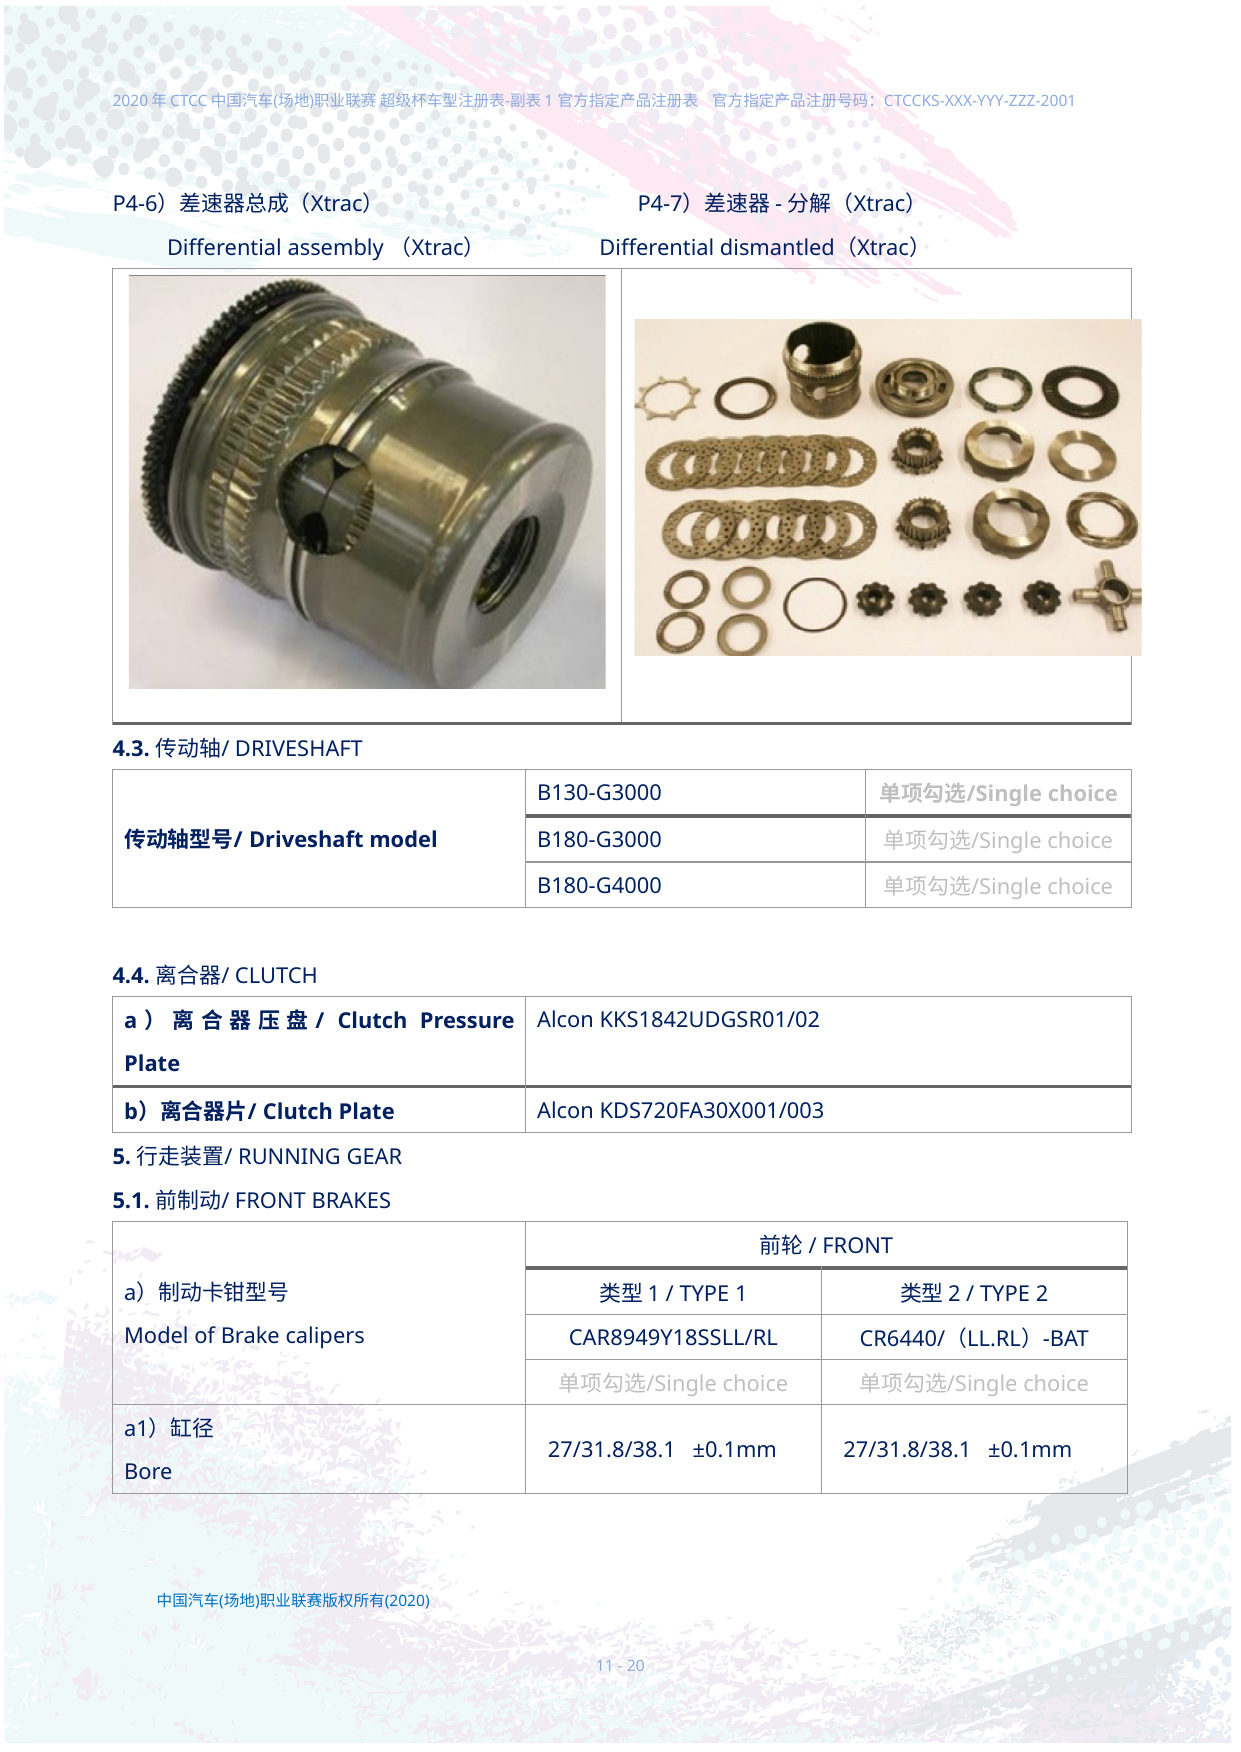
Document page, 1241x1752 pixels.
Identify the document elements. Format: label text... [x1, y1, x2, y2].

table_cell B180-G4000 [526, 863, 865, 907]
table_cell 单项勾选/Single choice [866, 818, 1131, 861]
table_cell Alcon KDS720FA30X001/003 [526, 1088, 1131, 1132]
table_header 前轮 / FRONT [526, 1222, 1127, 1266]
table_header [622, 269, 1131, 722]
text 4.4. 离合器/ CLUTCH [112, 952, 1128, 996]
table_header B130-G3000 [526, 770, 865, 814]
table_header [113, 269, 621, 722]
table_cell B180-G3000 [526, 818, 865, 861]
table_cell 类型2 / TYPE 2 [822, 1270, 1127, 1313]
table_header 传动轴型号/ Driveshaft model [113, 770, 525, 907]
text 5. 行走装置/ RUNNING GEAR [112, 1133, 1128, 1177]
table_cell 单项勾选/Single choice [866, 863, 1131, 907]
table_cell CAR8949Y18SSLL/RL [526, 1315, 821, 1359]
table_header Alcon KKS1842UDGSR01/02 [526, 997, 1131, 1085]
table_header 单项勾选/Single choice [866, 770, 1131, 814]
table_header a）离合器压盘/ Clutch Pressure Plate [113, 997, 525, 1085]
table_cell 单项勾选/Single choice [822, 1360, 1127, 1404]
table_header a）制动卡钳型号 Model of Brake calipers [113, 1222, 525, 1404]
table_cell 单项勾选/Single choice [526, 1360, 821, 1404]
table_cell 27/31.8/38.1 ±0.1mm [526, 1405, 821, 1493]
text P4-6）差速器总成（Xtrac） P4-7）差速器 - 分解（Xtrac） [112, 179, 1128, 223]
text 4.3. 传动轴/ DRIVESHAFT [112, 725, 1128, 769]
picture [0, 0, 1238, 1750]
text 5.1. 前制动/ FRONT BRAKES [112, 1177, 1128, 1221]
text Differential assembly （Xtrac） Differential dismantled（Xtrac） [112, 223, 1128, 268]
table_cell 类型1 / TYPE 1 [526, 1270, 821, 1313]
table_cell b）离合器片/ Clutch Plate [113, 1088, 525, 1132]
table_cell 27/31.8/38.1 ±0.1mm [822, 1405, 1127, 1493]
table_cell a1）缸径 Bore [113, 1405, 525, 1493]
table_cell CR6440/（LL.RL）-BAT [822, 1315, 1127, 1359]
